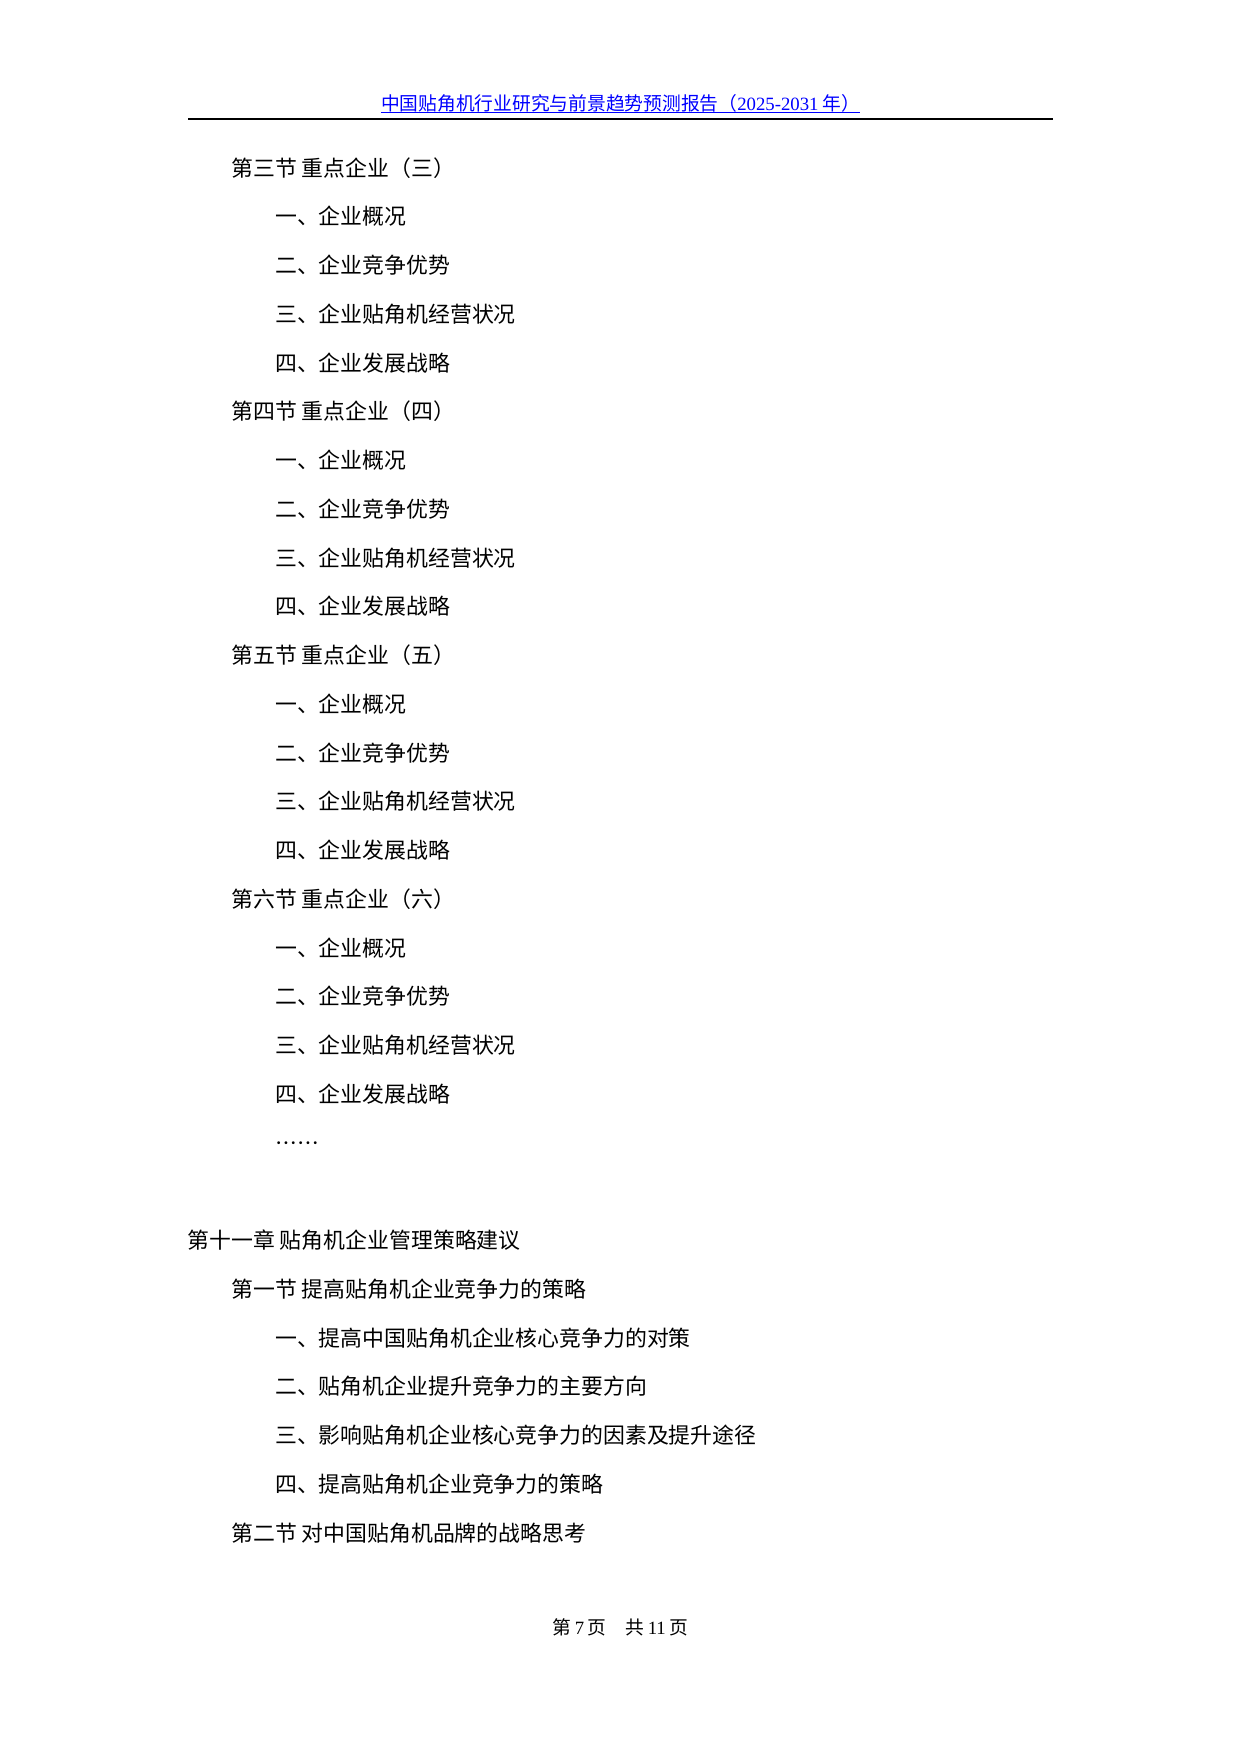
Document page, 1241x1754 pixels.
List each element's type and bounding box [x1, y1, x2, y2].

text [187, 150, 1053, 1548]
